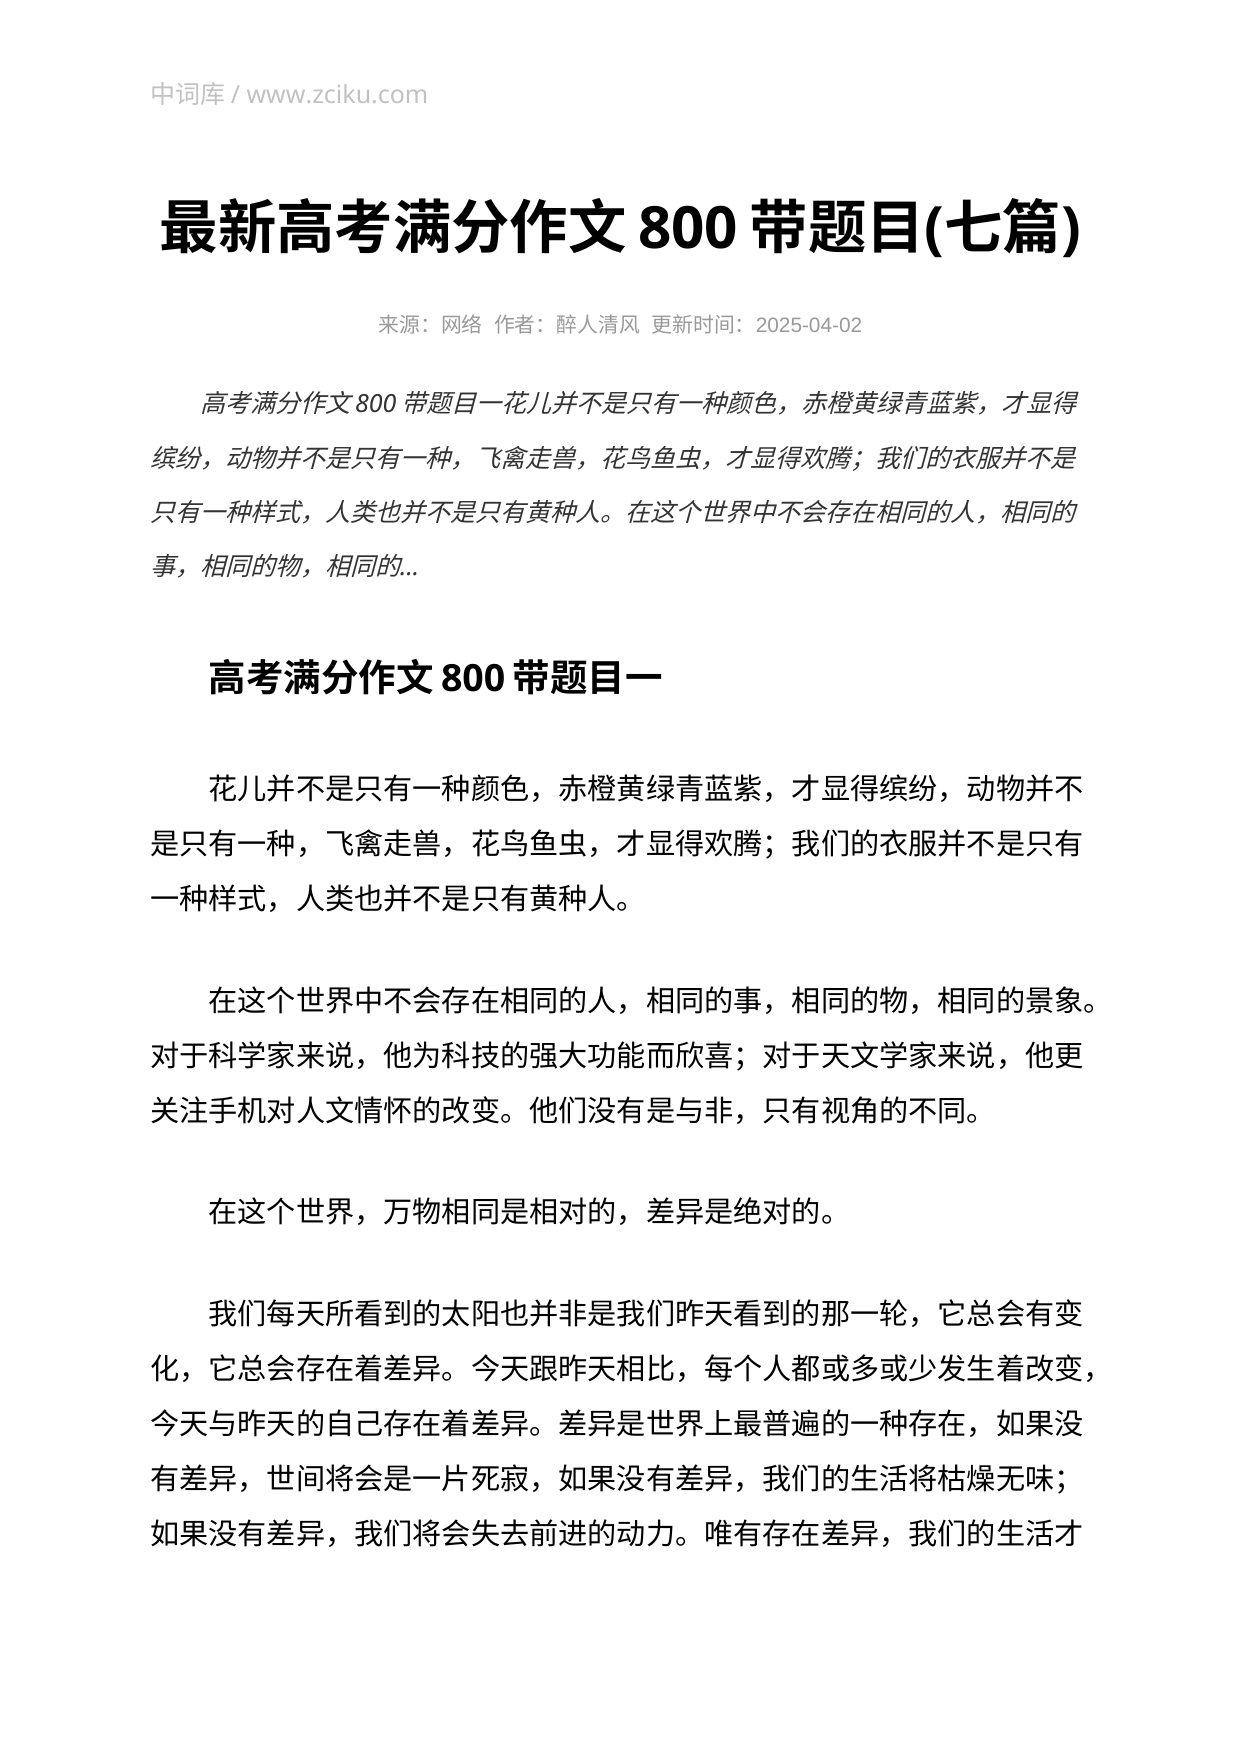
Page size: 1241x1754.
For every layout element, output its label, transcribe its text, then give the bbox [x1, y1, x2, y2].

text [150, 1291, 1090, 1552]
text 在这个世界中不会存在相同的人，相同的事，相同的物，相同的景象。对于科学家来说，他为科技的强大功能而欣喜；对于天文学家来说，他更关注手机对人文情怀的改变。他们没有是与非，只有视角的不同。 [150, 977, 1090, 1129]
subtitle 最新高考满分作文800带题目(七篇) [150, 181, 1090, 266]
text 来源：网络 作者：醉人清风 更新时间：2025-04-02 [150, 313, 1090, 337]
text 在这个世界，万物相同是相对的，差异是绝对的。 [150, 1189, 1090, 1231]
text 高考满分作文800带题目一 [150, 648, 1090, 703]
text 花儿并不是只有一种颜色，赤橙黄绿青蓝紫，才显得缤纷，动物并不是只有一种，飞禽走兽，花鸟鱼虫，才显得欢腾；我们的衣服并不是只有一种样式，人类也并不是只有黄种人。 [150, 766, 1090, 918]
text 高考满分作文800带题目一花儿并不是只有一种颜色，赤橙黄绿青蓝紫，才显得缤纷，动物并不是只有一种，飞禽走兽，花鸟鱼虫，才显得欢腾；我们的衣服并不是只有一种样式，人类也并不是只有黄种人。在这个世界中不会存在相同的人，相同的事，相同的物，相同的... [150, 384, 1090, 583]
